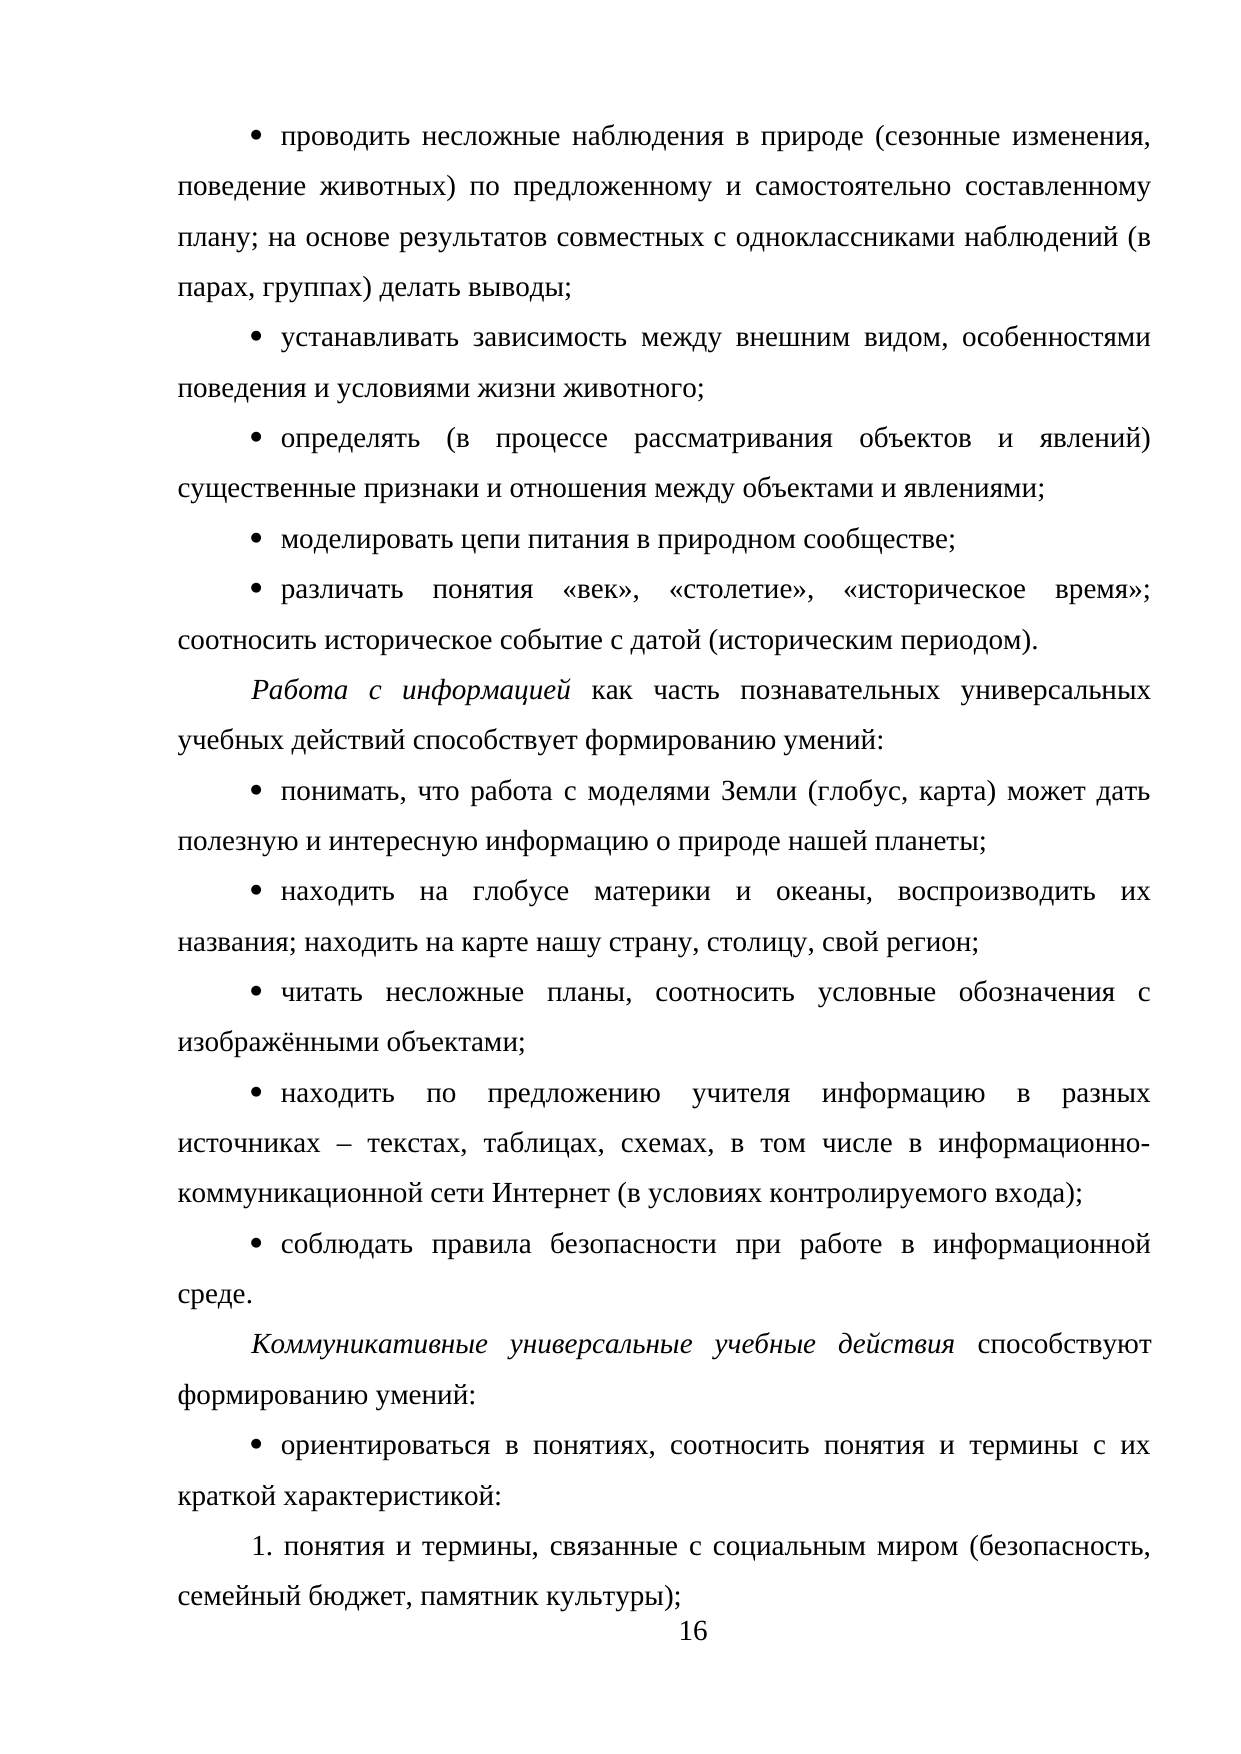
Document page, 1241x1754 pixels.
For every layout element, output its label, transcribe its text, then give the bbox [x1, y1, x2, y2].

list различать понятия «век», «столетие», «историческое время»; соотносить историческое событие с датой (историческим периодом). [177, 571, 1152, 655]
text 1. понятия и термины, связанные с социальным миром (безопасность, семейный бюджет, памятник культуры); [177, 1528, 1152, 1612]
list ориентироваться в понятиях, соотносить понятия и термины с их краткой характеристикой: [177, 1427, 1152, 1511]
list определять (в процессе рассматривания объектов и явлений) существенные признаки и отношения между объектами и явлениями; [177, 420, 1152, 504]
list моделировать цепи питания в природном сообществе; [177, 521, 1152, 554]
list находить на глобусе материки и океаны, воспроизводить их названия; находить на карте нашу страну, столицу, свой регион; [177, 873, 1152, 957]
list находить по предложению учителя информацию в разных источниках – текстах, таблицах, схемах, в том числе в информационно-коммуникационной сети Интернет (в условиях контролируемого входа); [177, 1075, 1152, 1209]
text Работа с информацией как часть познавательных универсальных учебных действий способствует формированию умений: [177, 672, 1152, 756]
text Коммуникативные универсальные учебные действия способствуют формированию умений: [177, 1327, 1152, 1411]
list проводить несложные наблюдения в природе (сезонные изменения, поведение животных) по предложенному и самостоятельно составленному плану; на основе результатов совместных с одноклассниками наблюдений (в парах, группах) делать выводы; [177, 118, 1152, 303]
list читать несложные планы, соотносить условные обозначения с изображёнными объектами; [177, 974, 1152, 1058]
list устанавливать зависимость между внешним видом, особенностями поведения и условиями жизни животного; [177, 319, 1152, 403]
list соблюдать правила безопасности при работе в информационной среде. [177, 1226, 1152, 1310]
list понимать, что работа с моделями Земли (глобус, карта) может дать полезную и интересную информацию о природе нашей планеты; [177, 773, 1152, 857]
